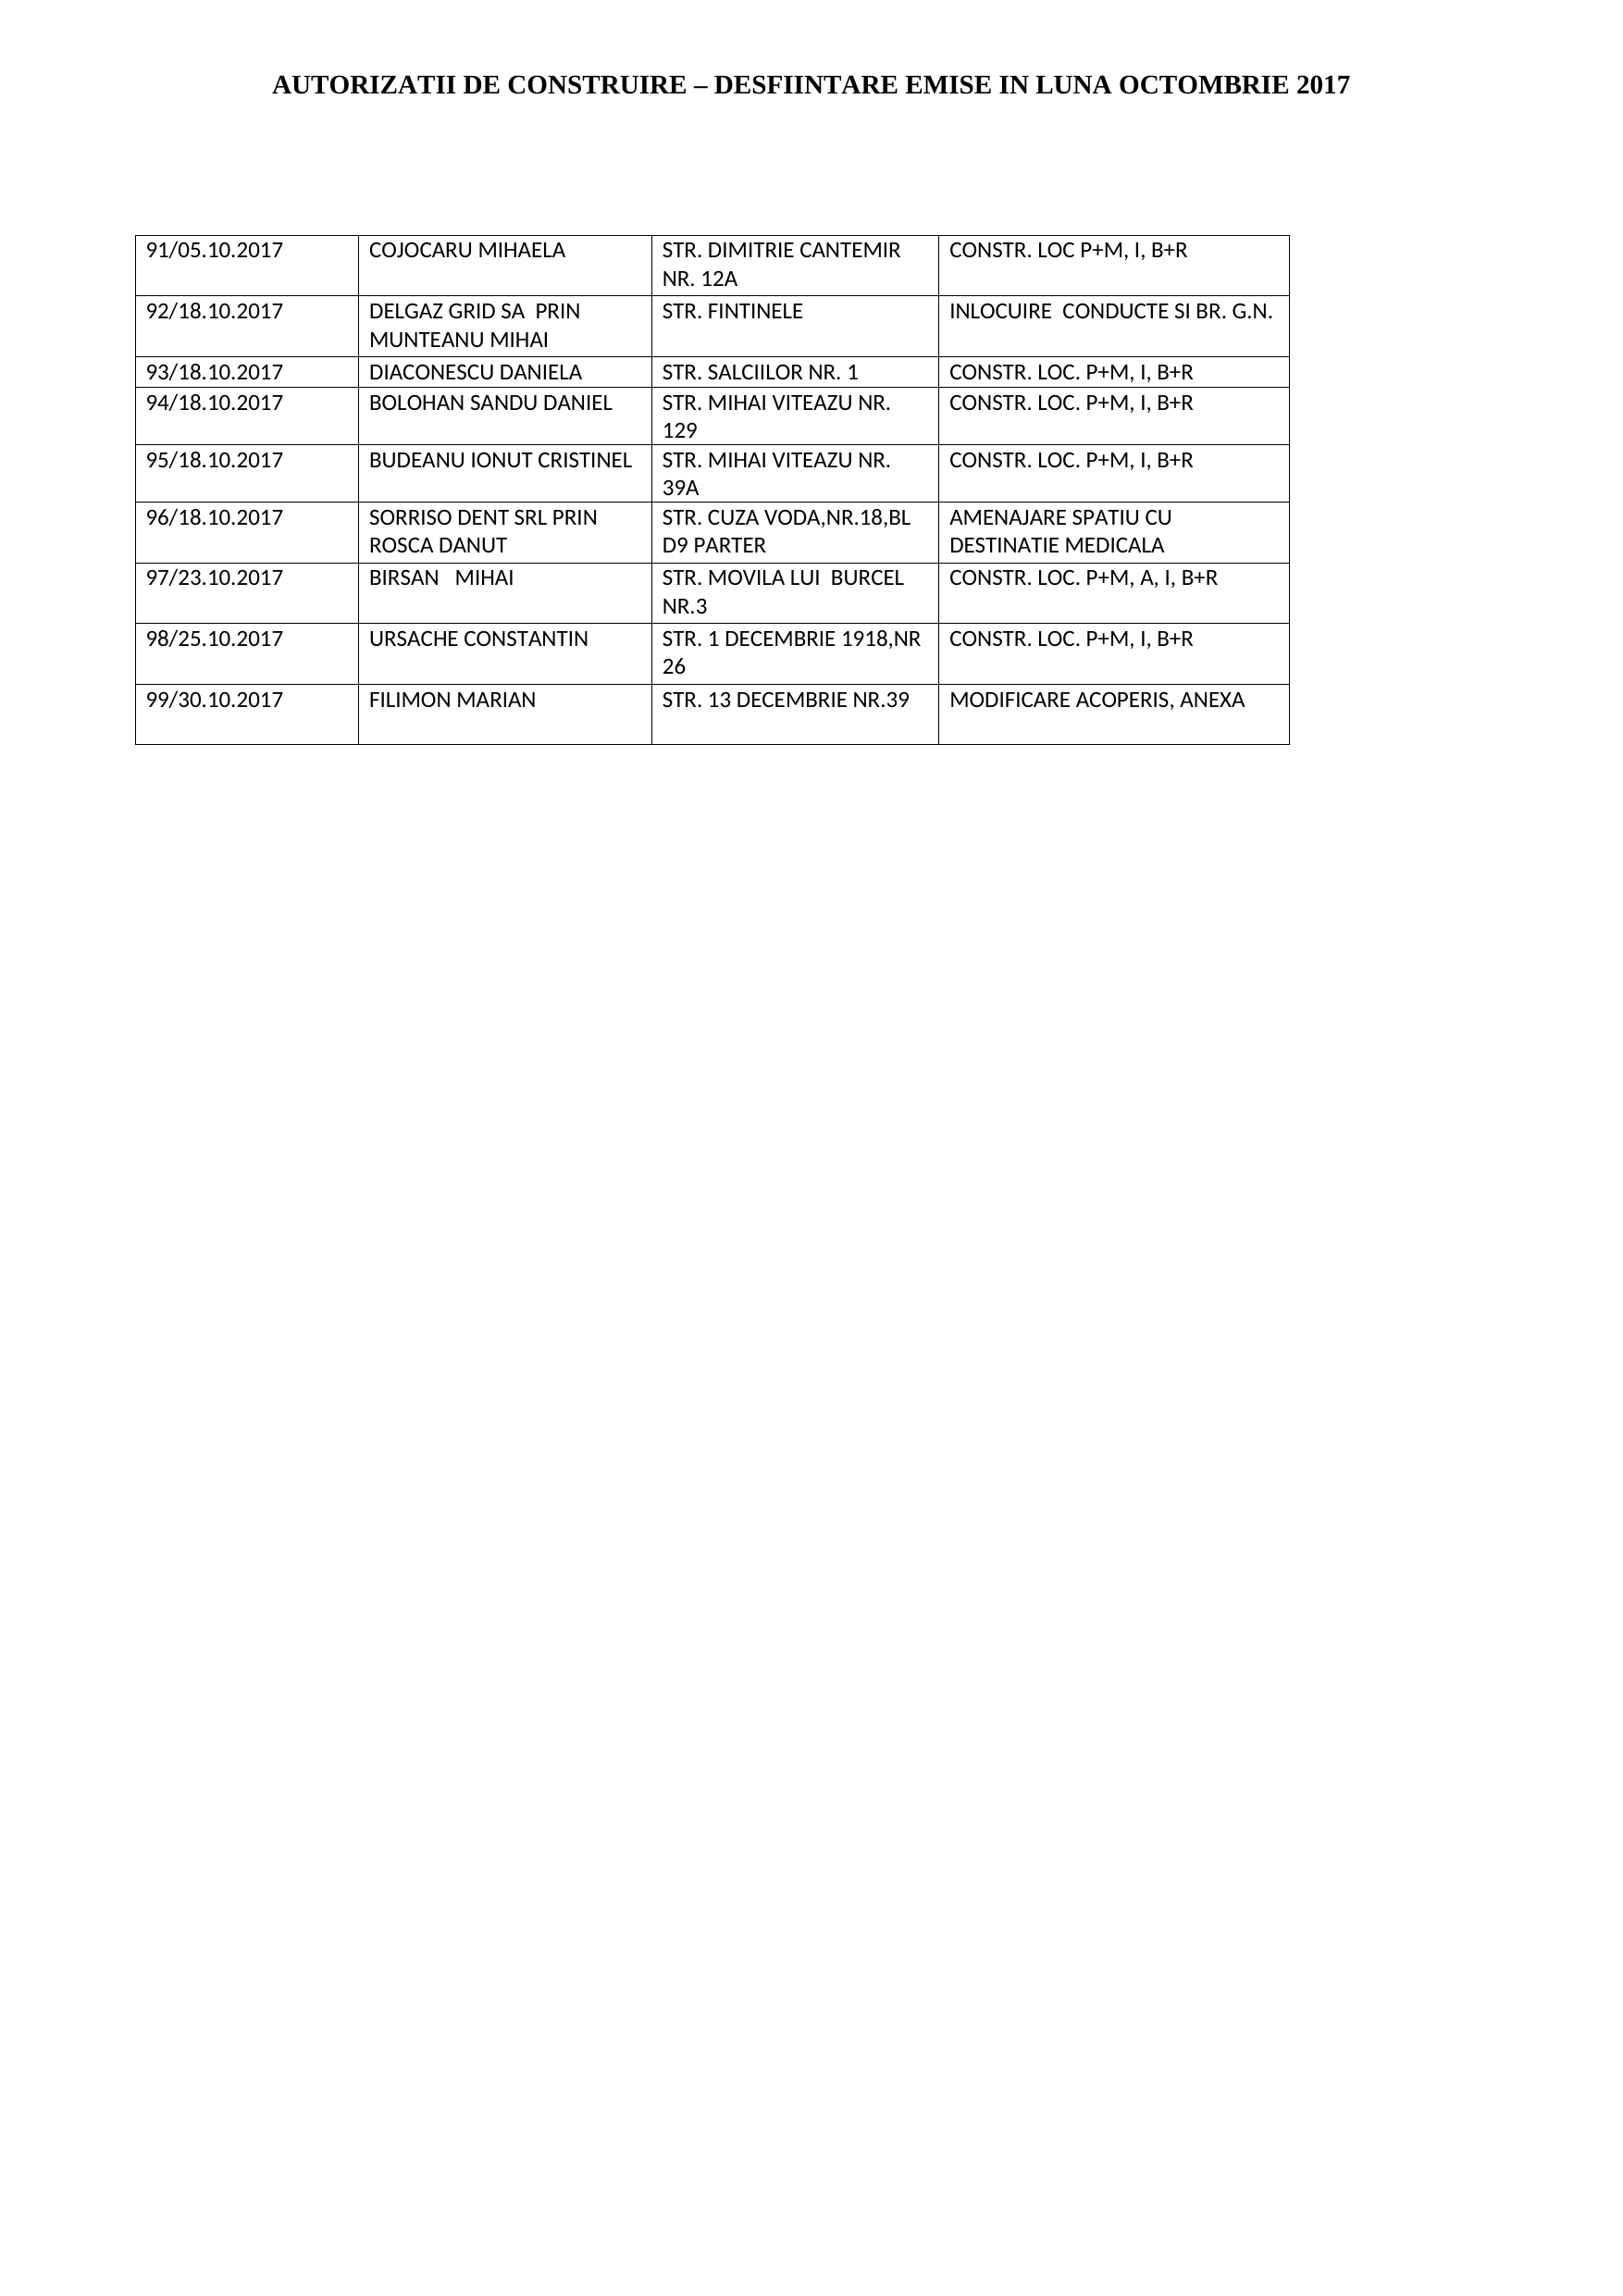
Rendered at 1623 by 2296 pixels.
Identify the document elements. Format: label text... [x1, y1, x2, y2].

table_cell STR. CUZA VODA,NR.18,BL D9 PARTER [652, 503, 938, 562]
table_header CONSTR. LOC P+M, I, B+R [939, 236, 1289, 295]
table_cell DELGAZ GRID SA PRIN MUNTEANU MIHAI [359, 296, 651, 356]
table_cell CONSTR. LOC. P+M, A, I, B+R [939, 564, 1289, 623]
table_cell CONSTR. LOC. P+M, I, B+R [939, 388, 1289, 444]
table_cell MODIFICARE ACOPERIS, ANEXA [939, 685, 1289, 744]
table_cell STR. FINTINELE [652, 296, 938, 356]
table_cell 98/25.10.2017 [136, 624, 358, 684]
table_cell BUDEANU IONUT CRISTINEL [359, 445, 651, 502]
table_cell DIACONESCU DANIELA [359, 357, 651, 387]
table_cell CONSTR. LOC. P+M, I, B+R [939, 624, 1289, 684]
table_cell URSACHE CONSTANTIN [359, 624, 651, 684]
table_cell FILIMON MARIAN [359, 685, 651, 744]
table_cell 94/18.10.2017 [136, 388, 358, 444]
table_cell BOLOHAN SANDU DANIEL [359, 388, 651, 444]
table_cell STR. MIHAI VITEAZU NR. 129 [652, 388, 938, 444]
table_cell STR. 13 DECEMBRIE NR.39 [652, 685, 938, 744]
table_header 91/05.10.2017 [136, 236, 358, 295]
table_cell STR. MOVILA LUI BURCEL NR.3 [652, 564, 938, 623]
table_cell SORRISO DENT SRL PRIN ROSCA DANUT [359, 503, 651, 562]
table_cell 95/18.10.2017 [136, 445, 358, 502]
table_cell STR. 1 DECEMBRIE 1918,NR 26 [652, 624, 938, 684]
table_cell INLOCUIRE CONDUCTE SI BR. G.N. [939, 296, 1289, 356]
table_cell AMENAJARE SPATIU CU DESTINATIE MEDICALA [939, 503, 1289, 562]
table_cell STR. MIHAI VITEAZU NR. 39A [652, 445, 938, 502]
table_cell CONSTR. LOC. P+M, I, B+R [939, 357, 1289, 387]
table_header COJOCARU MIHAELA [359, 236, 651, 295]
table_cell 93/18.10.2017 [136, 357, 358, 387]
table_cell 99/30.10.2017 [136, 685, 358, 744]
table_cell BIRSAN MIHAI [359, 564, 651, 623]
table_cell STR. SALCIILOR NR. 1 [652, 357, 938, 387]
table_header STR. DIMITRIE CANTEMIR NR. 12A [652, 236, 938, 295]
table_cell 97/23.10.2017 [136, 564, 358, 623]
table_cell 96/18.10.2017 [136, 503, 358, 562]
table_cell CONSTR. LOC. P+M, I, B+R [939, 445, 1289, 502]
table_cell 92/18.10.2017 [136, 296, 358, 356]
